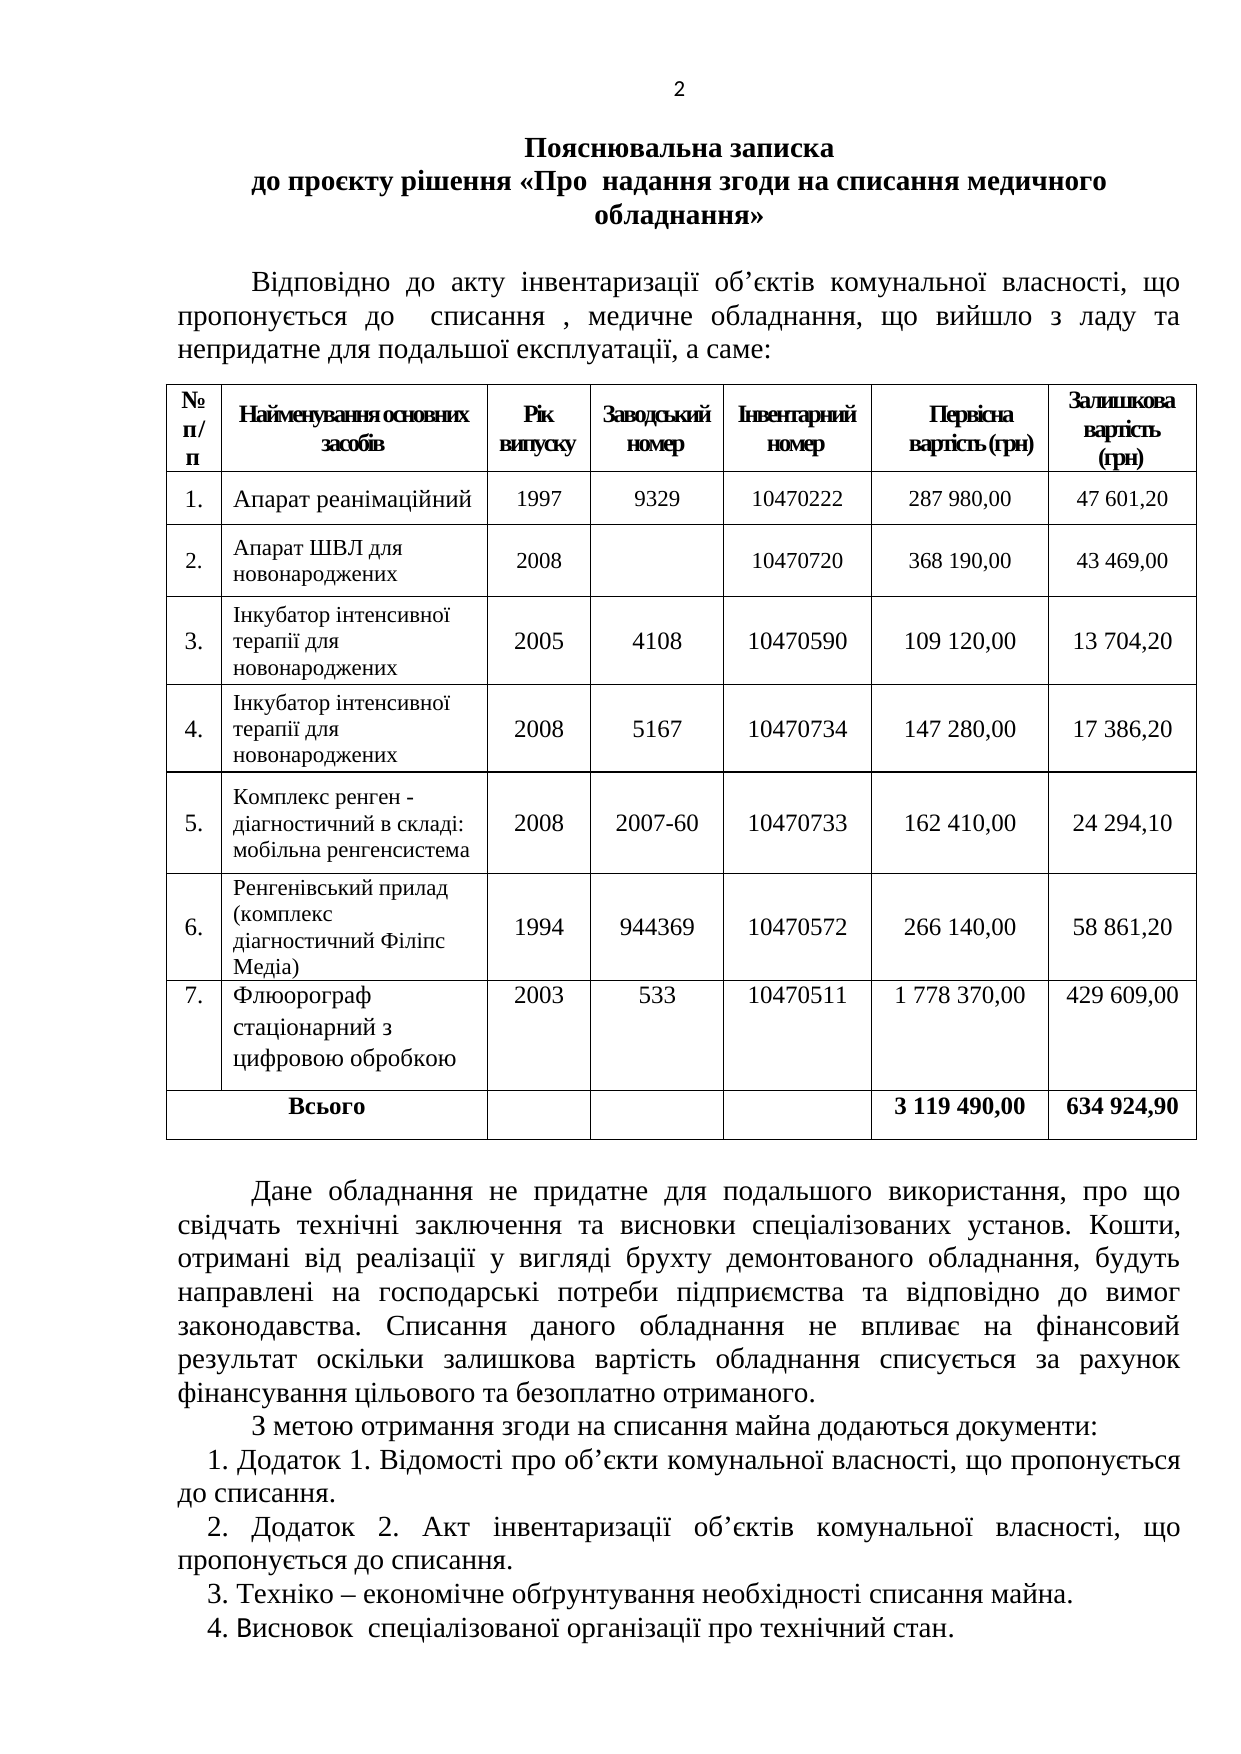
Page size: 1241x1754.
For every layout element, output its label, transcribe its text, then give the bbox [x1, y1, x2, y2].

table_cell [591, 1091, 723, 1139]
table_cell Апарат реанімаційний [222, 472, 487, 524]
table_cell 2008 [488, 525, 590, 596]
text 3. Техніко – економічне обґрунтування необхідності списання майна. [177, 1576, 1181, 1609]
table_cell 10470734 [724, 685, 871, 771]
table_cell 5167 [591, 685, 723, 771]
table_cell 1. [167, 472, 221, 524]
table_cell 47 601,20 [1049, 472, 1196, 524]
table_cell 2008 [488, 773, 590, 873]
table_cell 10470511 [724, 981, 871, 1090]
table_cell 2007-60 [591, 773, 723, 873]
table_header Заводський номер [591, 385, 723, 471]
table_cell 944369 [591, 874, 723, 979]
table_cell 1 778 370,00 [872, 981, 1048, 1090]
table_cell 6. [167, 874, 221, 979]
table_cell 429 609,00 [1049, 981, 1196, 1090]
table_cell [488, 1091, 590, 1139]
table_cell Комплекс ренген -діагностичний в складі: мобільна ренгенсистема [222, 773, 487, 873]
table_cell 1994 [488, 874, 590, 979]
table_header Рік випуску [488, 385, 590, 471]
table_cell 4108 [591, 597, 723, 684]
table_cell 147 280,00 [872, 685, 1048, 771]
table_cell 10470590 [724, 597, 871, 684]
table_cell 368 190,00 [872, 525, 1048, 596]
table_cell 43 469,00 [1049, 525, 1196, 596]
table_cell Всього [167, 1091, 487, 1139]
table_cell Інкубатор інтенсивної терапії для новонароджених [222, 597, 487, 684]
table_cell 2005 [488, 597, 590, 684]
table_cell 17 386,20 [1049, 685, 1196, 771]
table_cell 24 294,10 [1049, 773, 1196, 873]
text до проєкту рішення «Про надання згоди на списання медичного обладнання» [177, 163, 1181, 231]
table_cell 9329 [591, 472, 723, 524]
table_cell Ренгенівський прилад (комплекс діагностичний Філіпс Медіа) [222, 874, 487, 979]
table_cell 266 140,00 [872, 874, 1048, 979]
table_cell Апарат ШВЛ для новонароджених [222, 525, 487, 596]
text 1. Додаток 1. Відомості про об’єкти комунальної власності, що пропонується до списання. [177, 1442, 1181, 1509]
table_cell 2. [167, 525, 221, 596]
table_cell 3. [167, 597, 221, 684]
text Відповідно до акту інвентаризації об’єктів комунальної власності, що пропонується до списання , медичне обладнання, що вийшло з ладу та непридатне для подальшої експлуатації, а саме: [177, 264, 1181, 365]
text Пояснювальна записка [177, 130, 1181, 163]
table_cell 533 [591, 981, 723, 1090]
table_cell 10470572 [724, 874, 871, 979]
text Дане обладнання не придатне для подальшого використання, про що свідчать технічні заключення та висновки спеціалізованих установ. Кошти, отримані від реалізації у вигляді брухту демонтованого обладнання, будуть направлені на господарські потреби підприємства та відповідно до вимог законодавства. Списання даного обладнання не впливає на фінансовий результат оскільки залишкова вартість обладнання списується за рахунок фінансування цільового та безоплатно отриманого. [177, 1173, 1181, 1408]
table_cell 5. [167, 773, 221, 873]
table_cell 10470222 [724, 472, 871, 524]
table_cell 2003 [488, 981, 590, 1090]
table_header Первісна вартість (грн) [872, 385, 1048, 471]
table_header Інвентарний номер [724, 385, 871, 471]
table_cell 10470720 [724, 525, 871, 596]
table_cell 13 704,20 [1049, 597, 1196, 684]
table_cell 58 861,20 [1049, 874, 1196, 979]
table_cell 10470733 [724, 773, 871, 873]
table_header Залишкова вартість (грн) [1049, 385, 1196, 471]
table_header Найменування основних засобів [222, 385, 487, 471]
table_cell 2008 [488, 685, 590, 771]
table_cell 109 120,00 [872, 597, 1048, 684]
text З метою отримання згоди на списання майна додаються документи: [177, 1408, 1181, 1442]
table_cell 287 980,00 [872, 472, 1048, 524]
table_cell 4. [167, 685, 221, 771]
table_cell 1997 [488, 472, 590, 524]
table_cell [591, 525, 723, 596]
table_cell 7. [167, 981, 221, 1090]
table_cell Флюорограф стаціонарний з цифровою обробкою [222, 981, 487, 1090]
table_cell 162 410,00 [872, 773, 1048, 873]
table_cell [724, 1091, 871, 1139]
text 4. Висновок спеціалізованої організації про технічний стан. [177, 1609, 1181, 1645]
table_header № п /п [167, 385, 221, 471]
table_cell 634 924,90 [1049, 1091, 1196, 1139]
table_cell Інкубатор інтенсивної терапії для новонароджених [222, 685, 487, 771]
table_cell 3 119 490,00 [872, 1091, 1048, 1139]
text 2. Додаток 2. Акт інвентаризації об’єктів комунальної власності, що пропонується до списання. [177, 1509, 1181, 1576]
